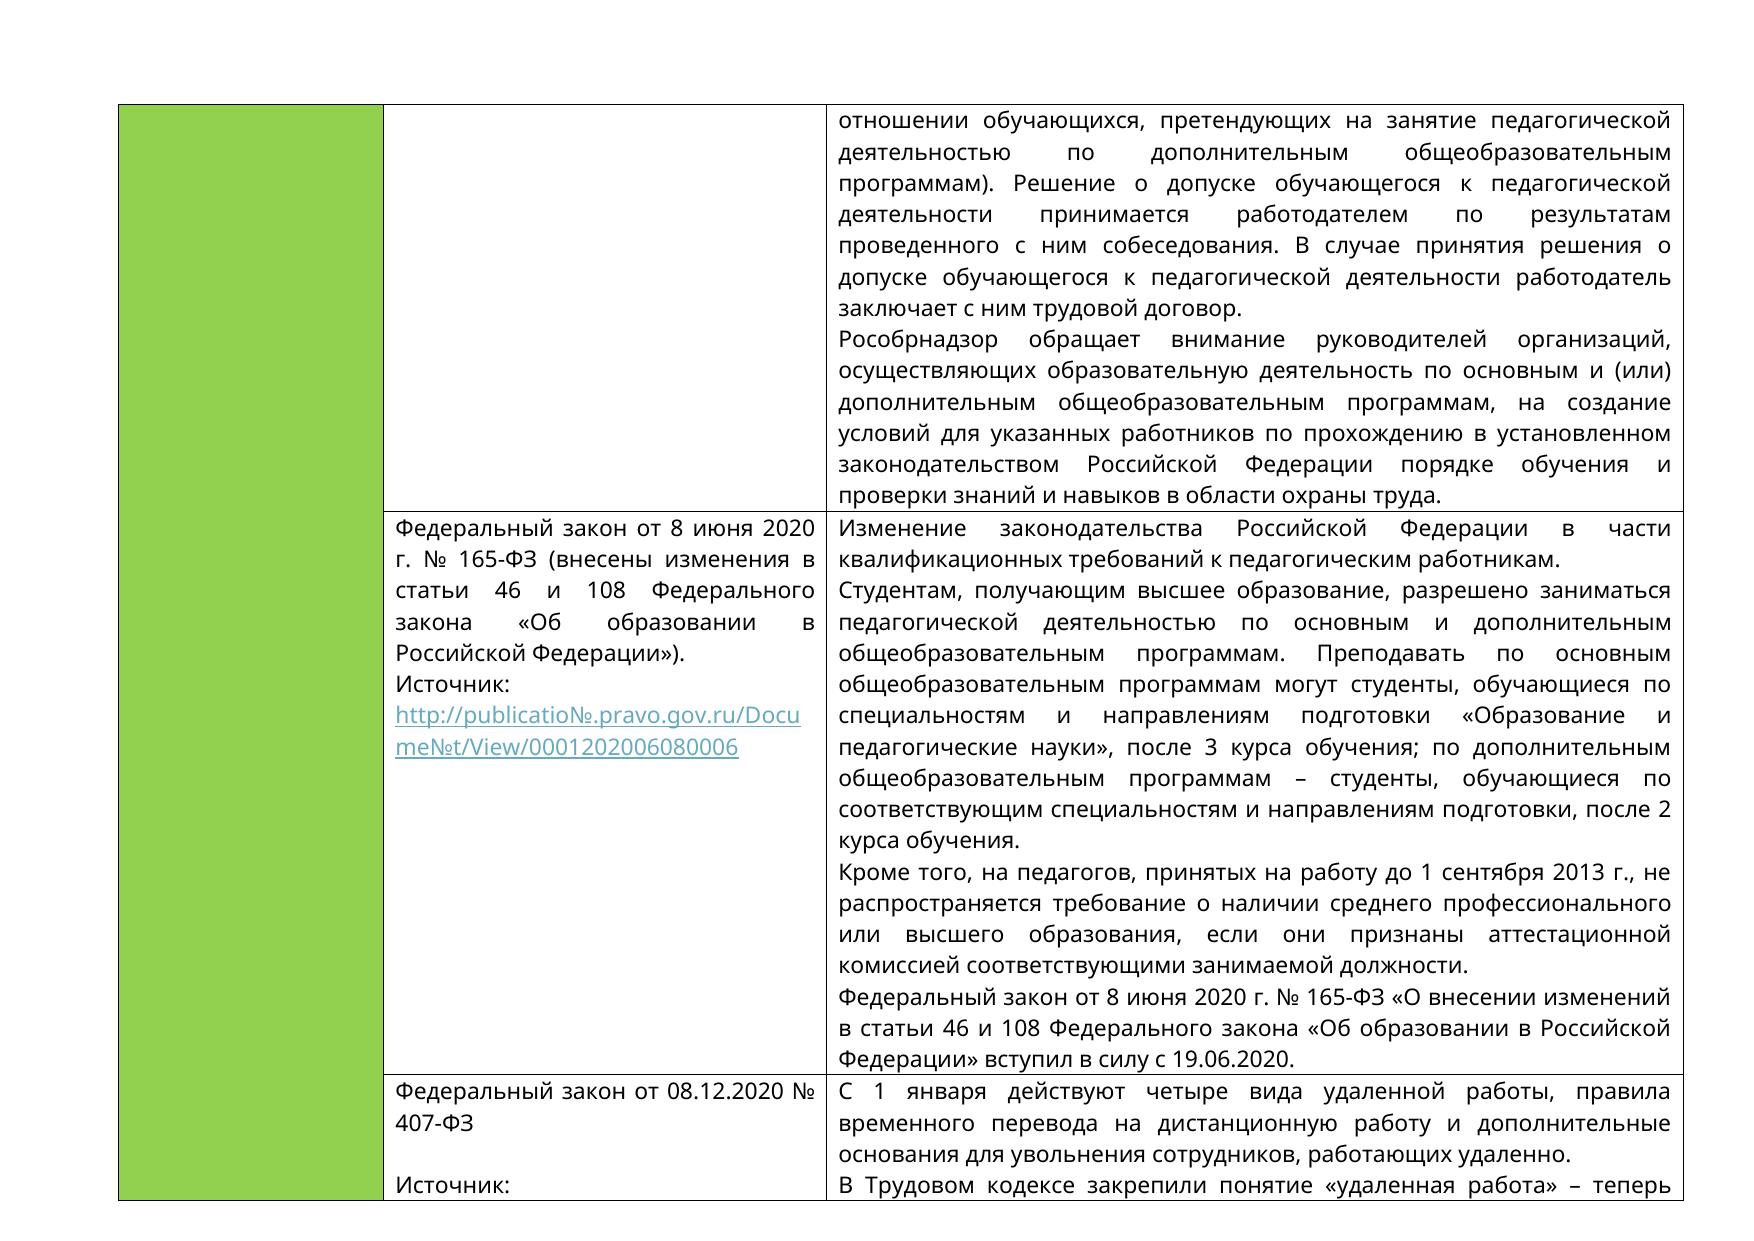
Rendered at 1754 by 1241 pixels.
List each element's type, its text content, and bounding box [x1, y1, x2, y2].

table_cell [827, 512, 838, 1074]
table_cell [384, 1075, 826, 1200]
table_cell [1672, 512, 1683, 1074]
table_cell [119, 105, 383, 1200]
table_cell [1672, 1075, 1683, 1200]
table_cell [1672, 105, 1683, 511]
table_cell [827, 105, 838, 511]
table_cell Федеральный закон от 8 июня 2020 г. № 165-ФЗ (внесены изменения в статьи 46 и 108 Федерального закона «Об образовании в Российской Федерации»). Источник: http://publicatio№.pravo.gov.ru/Docume№t/View/0001202006080006 [384, 512, 826, 1074]
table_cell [384, 105, 826, 511]
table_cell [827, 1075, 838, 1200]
